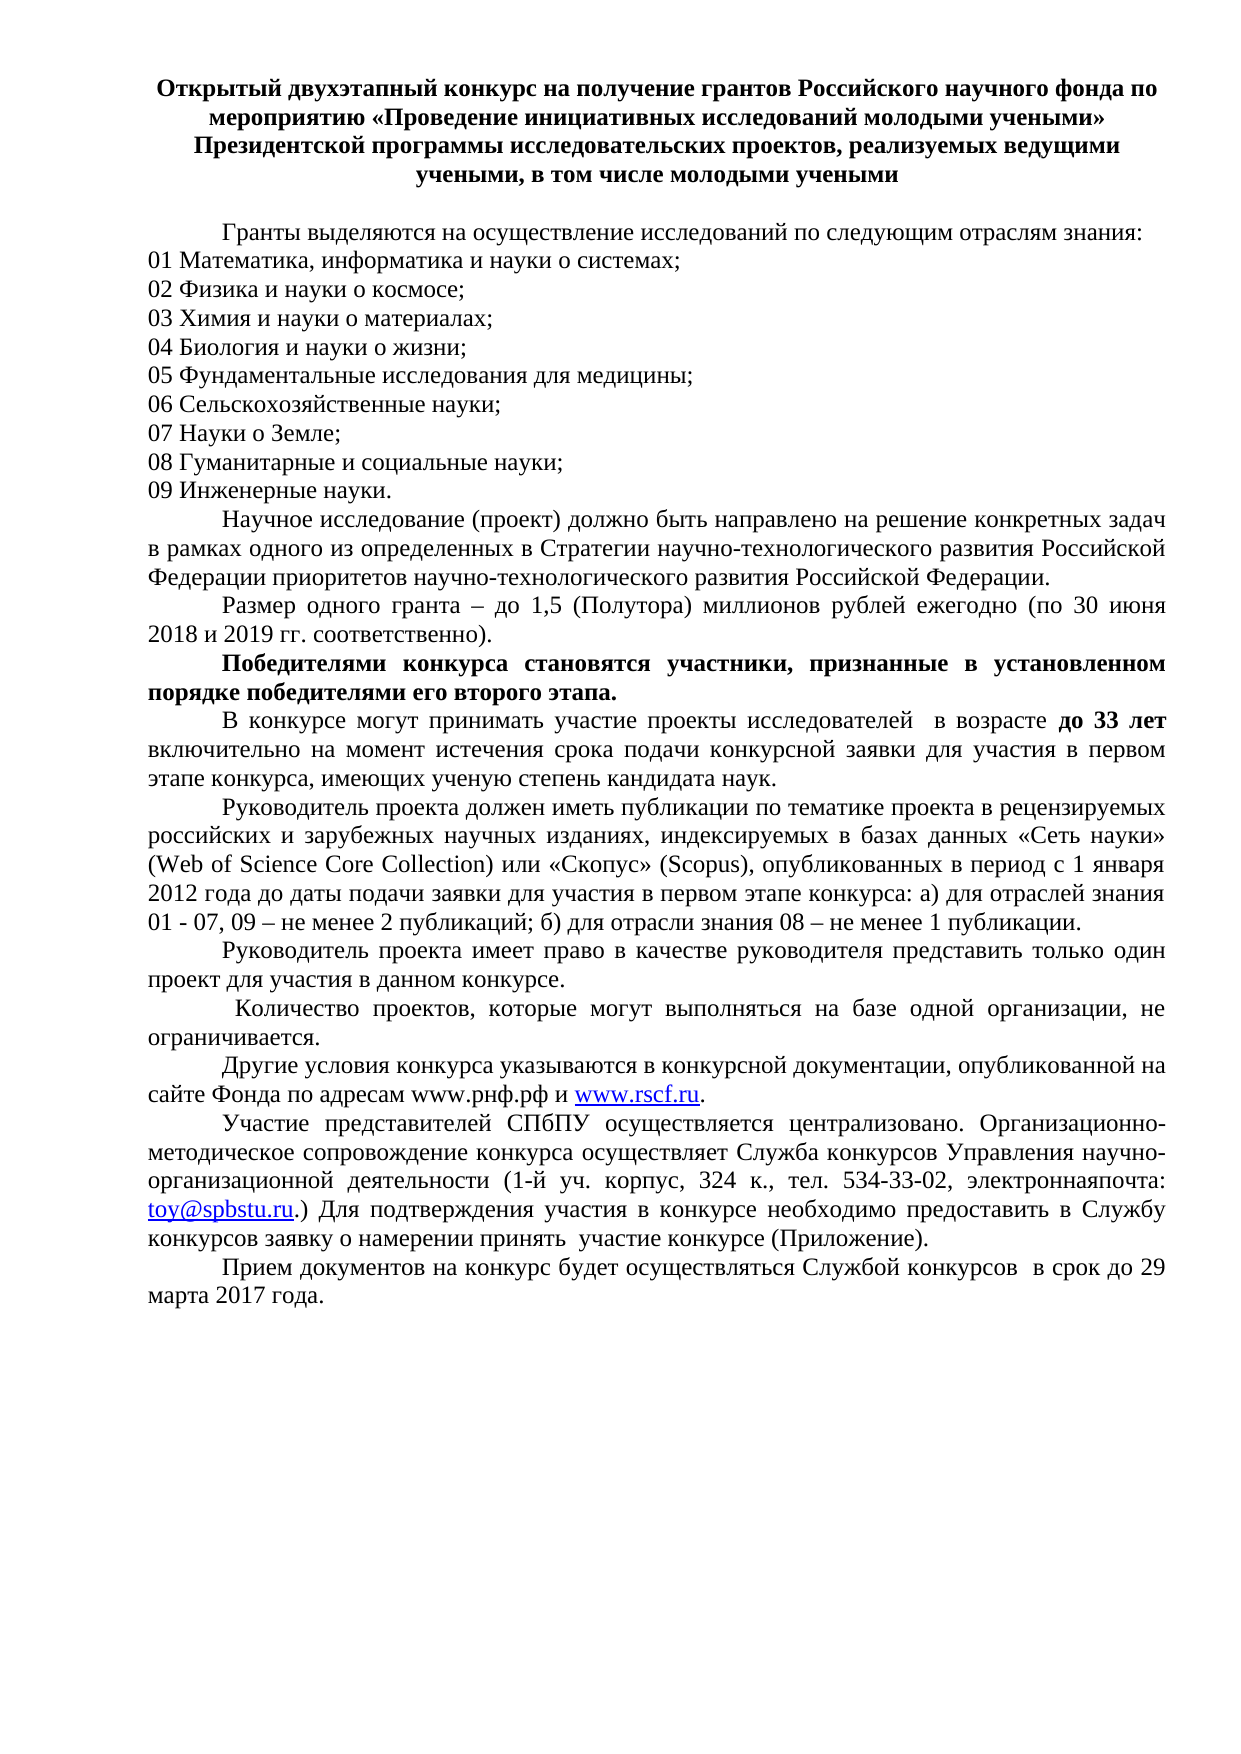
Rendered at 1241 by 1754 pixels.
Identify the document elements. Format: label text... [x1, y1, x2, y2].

text Размер одного гранта – до 1,5 (Полутора) миллионов рублей ежегодно (по 30 июня 2018 и 2019 гг. соответственно). [148, 591, 1167, 648]
text Участие представителей СПбПУ осуществляется централизовано. Организационно-методическое сопровождение конкурса осуществляет Служба конкурсов Управления научно-организационной деятельности (1-й уч. корпус, 324 к., тел. 534-33-02, электроннаяпочта: toy@spbstu.ru.) Для подтверждения участия в конкурсе необходимо предоставить в Службу конкурсов заявку о намерении принять участие конкурсе (Приложение). [148, 1108, 1167, 1252]
text Руководитель проекта должен иметь публикации по тематике проекта в рецензируемых российских и зарубежных научных изданиях, индексируемых в базах данных «Сеть науки» (Web of Science Core Collection) или «Скопус» (Scopus), опубликованных в период с 1 января 2012 года до даты подачи заявки для участия в первом этапе конкурса: а) для отраслей знания 01 - 07, 09 – не менее 2 публикаций; б) для отрасли знания 08 – не менее 1 публикации. [148, 792, 1167, 936]
text Другие условия конкурса указываются в конкурсной документации, опубликованной на сайте Фонда по адресам www.рнф.рф и www.rscf.ru. [148, 1051, 1167, 1108]
text 01 Математика, информатика и науки о системах; [148, 246, 1167, 274]
text 07 Науки о Земле; [148, 418, 1167, 447]
text Победителями конкурса становятся участники, признанные в установленном порядке победителями его второго этапа. [148, 648, 1167, 706]
text Руководитель проекта имеет право в качестве руководителя представить только один проект для участия в данном конкурсе. [148, 936, 1167, 993]
text Прием документов на конкурс будет осуществляться Службой конкурсов в срок до 29 марта 2017 года. [148, 1252, 1167, 1309]
text Количество проектов, которые могут выполняться на базе одной организации, не ограничивается. [148, 993, 1167, 1051]
text 08 Гуманитарные и социальные науки; [148, 447, 1167, 476]
text Научное исследование (проект) должно быть направлено на решение конкретных задач в рамках одного из определенных в Стратегии научно-технологического развития Российской Федерации приоритетов научно-технологического развития Российской Федерации. [148, 504, 1167, 591]
text 06 Сельскохозяйственные науки; [148, 389, 1167, 418]
text 04 Биология и науки о жизни; [148, 332, 1167, 361]
text 09 Инженерные науки. [148, 476, 1167, 504]
text 03 Химия и науки о материалах; [148, 303, 1167, 332]
text Гранты выделяются на осуществление исследований по следующим отраслям знания: [148, 217, 1167, 246]
text Открытый двухэтапный конкурс на получение грантов Российского научного фонда по мероприятию «Проведение инициативных исследований молодыми учеными» Президентской программы исследовательских проектов, реализуемых ведущими учеными, в том числе молодыми учеными [148, 73, 1167, 188]
text 05 Фундаментальные исследования для медицины; [148, 361, 1167, 389]
text 02 Физика и науки о космосе; [148, 274, 1167, 303]
text В конкурсе могут принимать участие проекты исследователей в возрасте до 33 лет включительно на момент истечения срока подачи конкурсной заявки для участия в первом этапе конкурса, имеющих ученую степень кандидата наук. [148, 706, 1167, 792]
